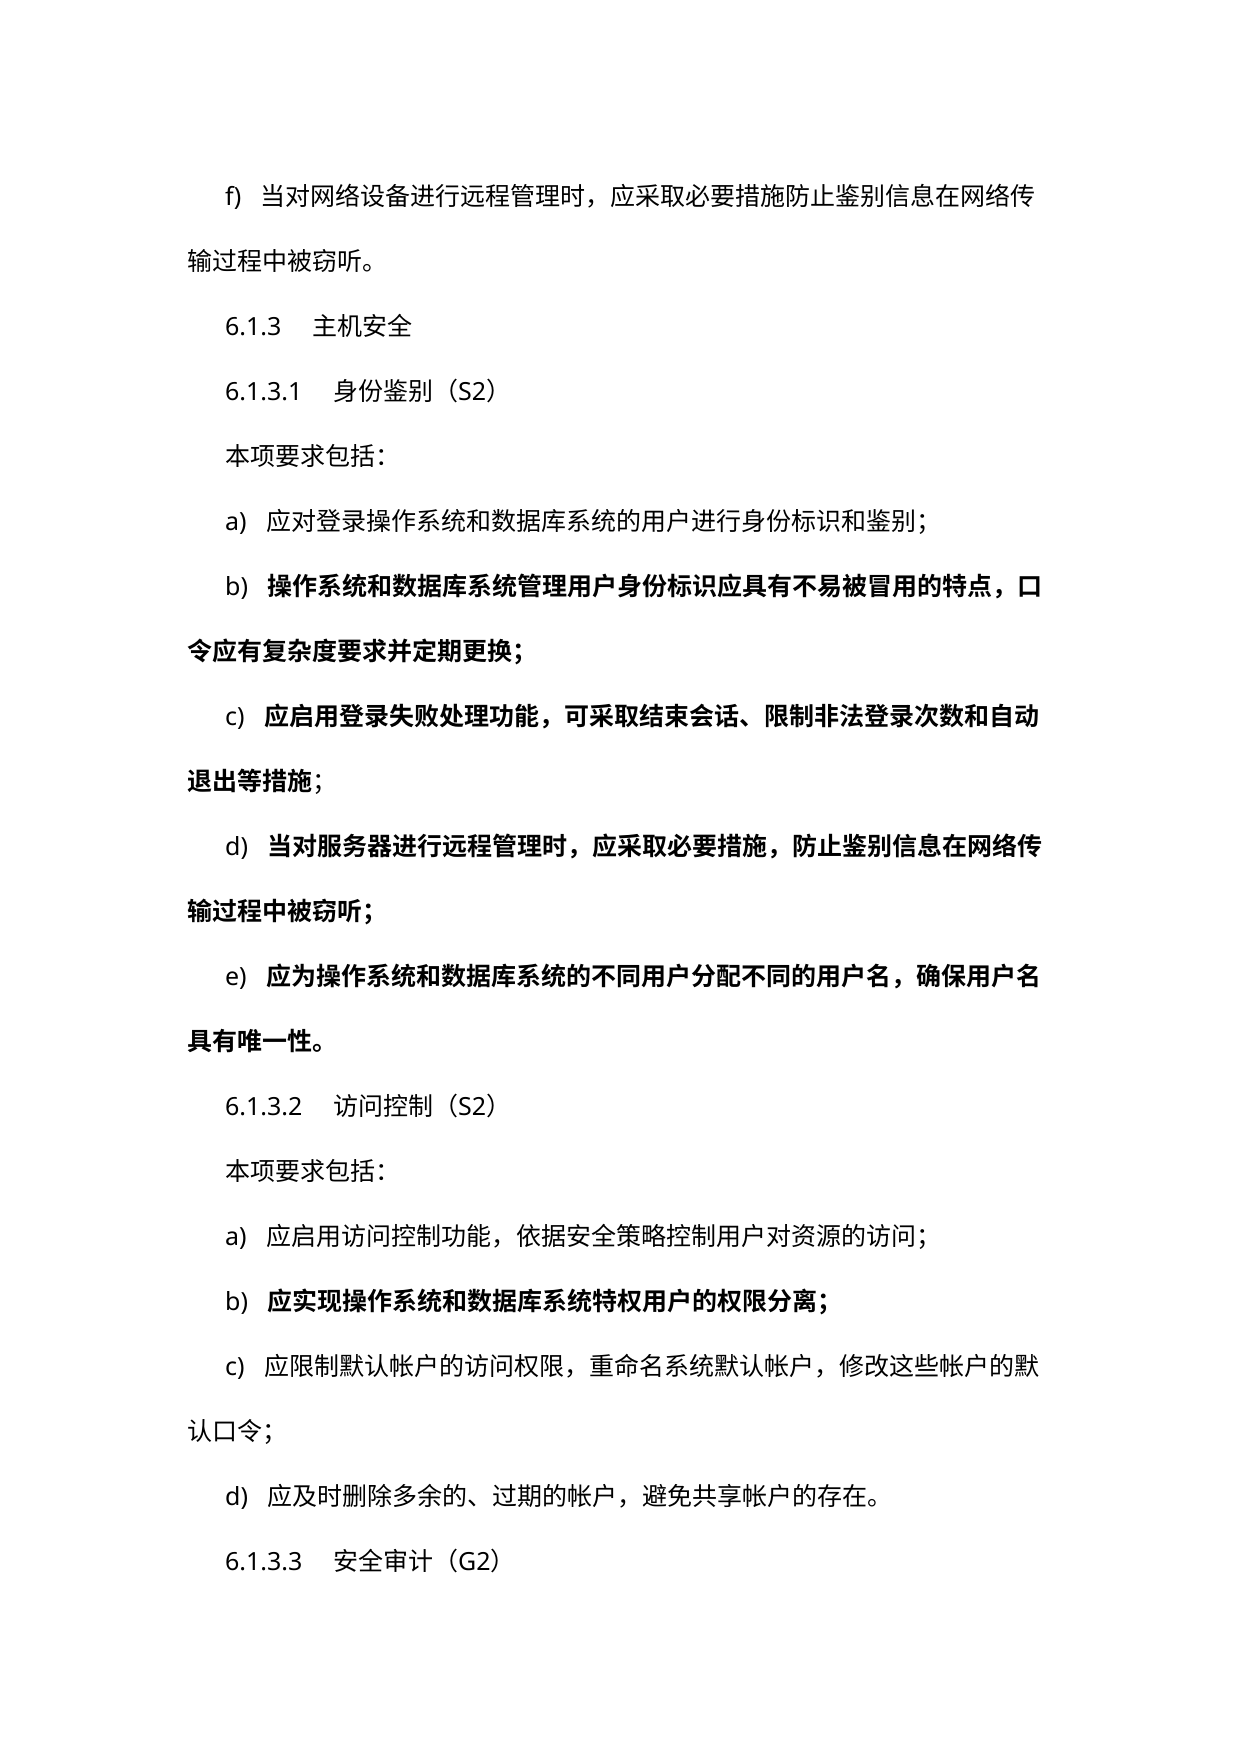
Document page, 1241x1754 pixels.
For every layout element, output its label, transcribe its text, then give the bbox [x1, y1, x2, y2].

text 6.1.3.2 访问控制（S2） [187, 1072, 1053, 1137]
text a) 应对登录操作系统和数据库系统的用户进行身份标识和鉴别； [187, 487, 1053, 552]
text 6.1.3.1 身份鉴别（S2） [187, 357, 1053, 422]
text a) 应启用访问控制功能，依据安全策略控制用户对资源的访问； [187, 1202, 1053, 1267]
text 6.1.3.3 安全审计（G2） [187, 1527, 1053, 1592]
text d) 当对服务器进行远程管理时，应采取必要措施，防止鉴别信息在网络传输过程中被窃听； [187, 812, 1053, 942]
text b) 应实现操作系统和数据库系统特权用户的权限分离； [187, 1267, 1053, 1332]
text c) 应启用登录失败处理功能，可采取结束会话、限制非法登录次数和自动退出等措施； [187, 682, 1053, 812]
text e) 应为操作系统和数据库系统的不同用户分配不同的用户名，确保用户名具有唯一性。 [187, 942, 1053, 1072]
text 6.1.3 主机安全 [187, 292, 1053, 357]
text 本项要求包括： [187, 1137, 1053, 1202]
text f) 当对网络设备进行远程管理时，应采取必要措施防止鉴别信息在网络传输过程中被窃听。 [187, 162, 1053, 292]
text c) 应限制默认帐户的访问权限，重命名系统默认帐户，修改这些帐户的默认口令； [187, 1332, 1053, 1462]
text b) 操作系统和数据库系统管理用户身份标识应具有不易被冒用的特点，口令应有复杂度要求并定期更换； [187, 552, 1053, 682]
text d) 应及时删除多余的、过期的帐户，避免共享帐户的存在。 [187, 1462, 1053, 1527]
text 本项要求包括： [187, 422, 1053, 487]
